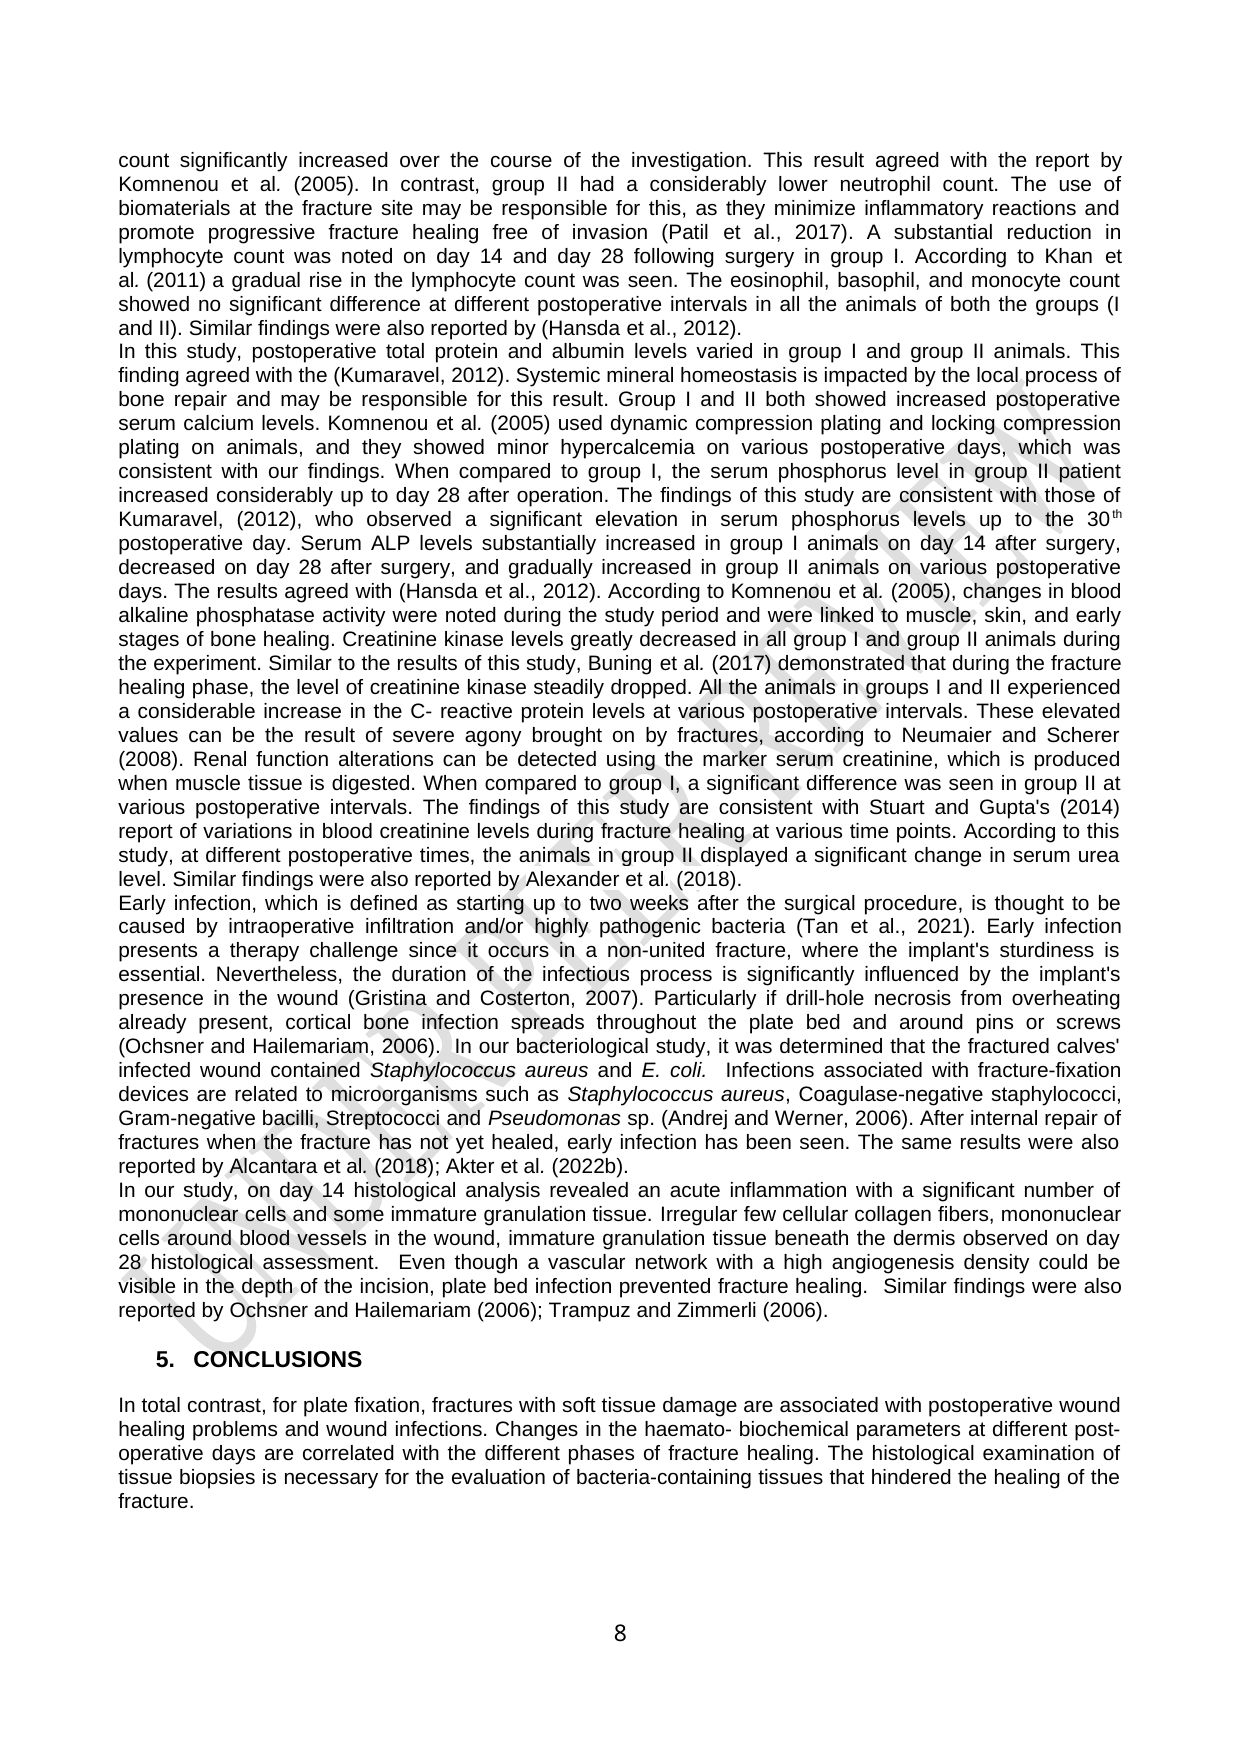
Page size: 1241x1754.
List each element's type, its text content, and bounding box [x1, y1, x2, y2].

text In total contrast, for plate fixation, fractures with soft tissue damage are associated with postoperative wound healing problems and wound infections. Changes in the haemato- biochemical parameters at different post-operative days are correlated with the different phases of fracture healing. The histological examination of tissue biopsies is necessary for the evaluation of bacteria-containing tissues that hindered the healing of the fracture. [118, 1393, 1122, 1513]
text Early infection, which is defined as starting up to two weeks after the surgical procedure, is thought to be caused by intraoperative infiltration and/or highly pathogenic bacteria (Tan et al., 2021). Early infection presents a therapy challenge since it occurs in a non-united fracture, where the implant's sturdiness is essential. Nevertheless, the duration of the infectious process is significantly influenced by the implant's presence in the wound (Gristina and Costerton, 2007). Particularly if drill-hole necrosis from overheating already present, cortical bone infection spreads throughout the plate bed and around pins or screws (Ochsner and Hailemariam, 2006). In our bacteriological study, it was determined that the fractured calves' infected wound contained Staphylococcus aureus and E. coli. Infections associated with fracture-fixation devices are related to microorganisms such as Staphylococcus aureus, Coagulase-negative staphylococci, Gram-negative bacilli, Streptococci and Pseudomonas sp. (Andrej and Werner, 2006). After internal repair of fractures when the fracture has not yet healed, early infection has been seen. The same results were also reported by Alcantara et al. (2018); Akter et al. (2022b). [118, 890, 1122, 1178]
text In our study, on day 14 histological analysis revealed an acute inflammation with a significant number of mononuclear cells and some immature granulation tissue. Irregular few cellular collagen fibers, mononuclear cells around blood vessels in the wound, immature granulation tissue beneath the dermis observed on day 28 histological assessment. Even though a vascular network with a high angiogenesis density could be visible in the depth of the incision, plate bed infection prevented fracture healing. Similar findings were also reported by Ochsner and Hailemariam (2006); Trampuz and Zimmerli (2006). [118, 1178, 1122, 1322]
list CONCLUSIONS [156, 1346, 1122, 1372]
text In this study, postoperative total protein and albumin levels varied in group I and group II animals. This finding agreed with the (Kumaravel, 2012). Systemic mineral homeostasis is impacted by the local process of bone repair and may be responsible for this result. Group I and II both showed increased postoperative serum calcium levels. Komnenou et al. (2005) used dynamic compression plating and locking compression plating on animals, and they showed minor hypercalcemia on various postoperative days, which was consistent with our findings. When compared to group I, the serum phosphorus level in group II patient increased considerably up to day 28 after operation. The findings of this study are consistent with those of Kumaravel, (2012), who observed a significant elevation in serum phosphorus levels up to the 30th postoperative day. Serum ALP levels substantially increased in group I animals on day 14 after surgery, decreased on day 28 after surgery, and gradually increased in group II animals on various postoperative days. The results agreed with (Hansda et al., 2012). According to Komnenou et al. (2005), changes in blood alkaline phosphatase activity were noted during the study period and were linked to muscle, skin, and early stages of bone healing. Creatinine kinase levels greatly decreased in all group I and group II animals during the experiment. Similar to the results of this study, Buning et al. (2017) demonstrated that during the fracture healing phase, the level of creatinine kinase steadily dropped. All the animals in groups I and II experienced a considerable increase in the C- reactive protein levels at various postoperative intervals. These elevated values can be the result of severe agony brought on by fractures, according to Neumaier and Scherer (2008). Renal function alterations can be detected using the marker serum creatinine, which is produced when muscle tissue is digested. When compared to group I, a significant difference was seen in group II at various postoperative intervals. The findings of this study are consistent with Stuart and Gupta's (2014) report of variations in blood creatinine levels during fracture healing at various time points. According to this study, at different postoperative times, the animals in group II displayed a significant change in serum urea level. Similar findings were also reported by Alexander et al. (2018). [118, 339, 1122, 890]
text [118, 148, 1122, 339]
